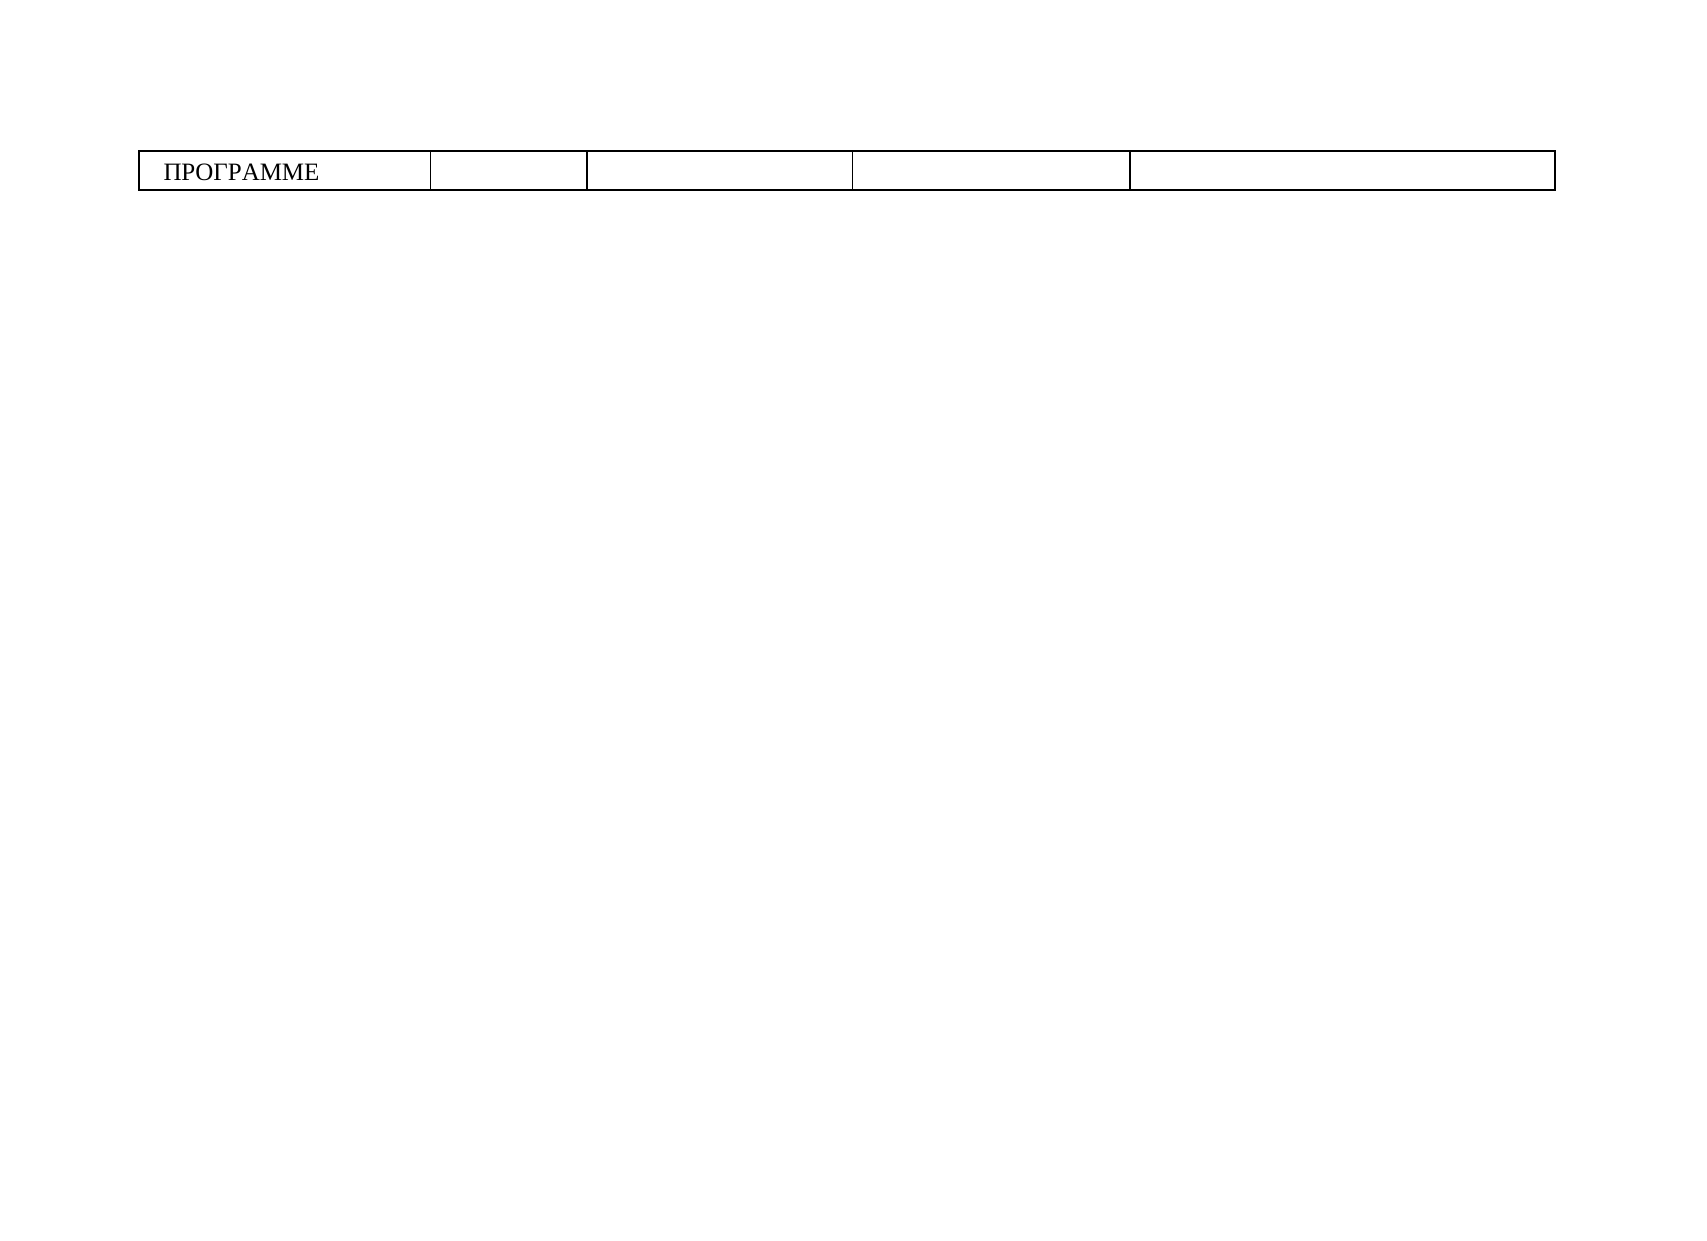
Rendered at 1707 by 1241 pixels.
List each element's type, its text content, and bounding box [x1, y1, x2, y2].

table_cell 3 [588, 152, 852, 189]
table_cell 4.5 [853, 152, 1129, 189]
table_cell 34 [431, 152, 586, 189]
table_cell [1131, 152, 1554, 189]
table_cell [140, 152, 430, 189]
